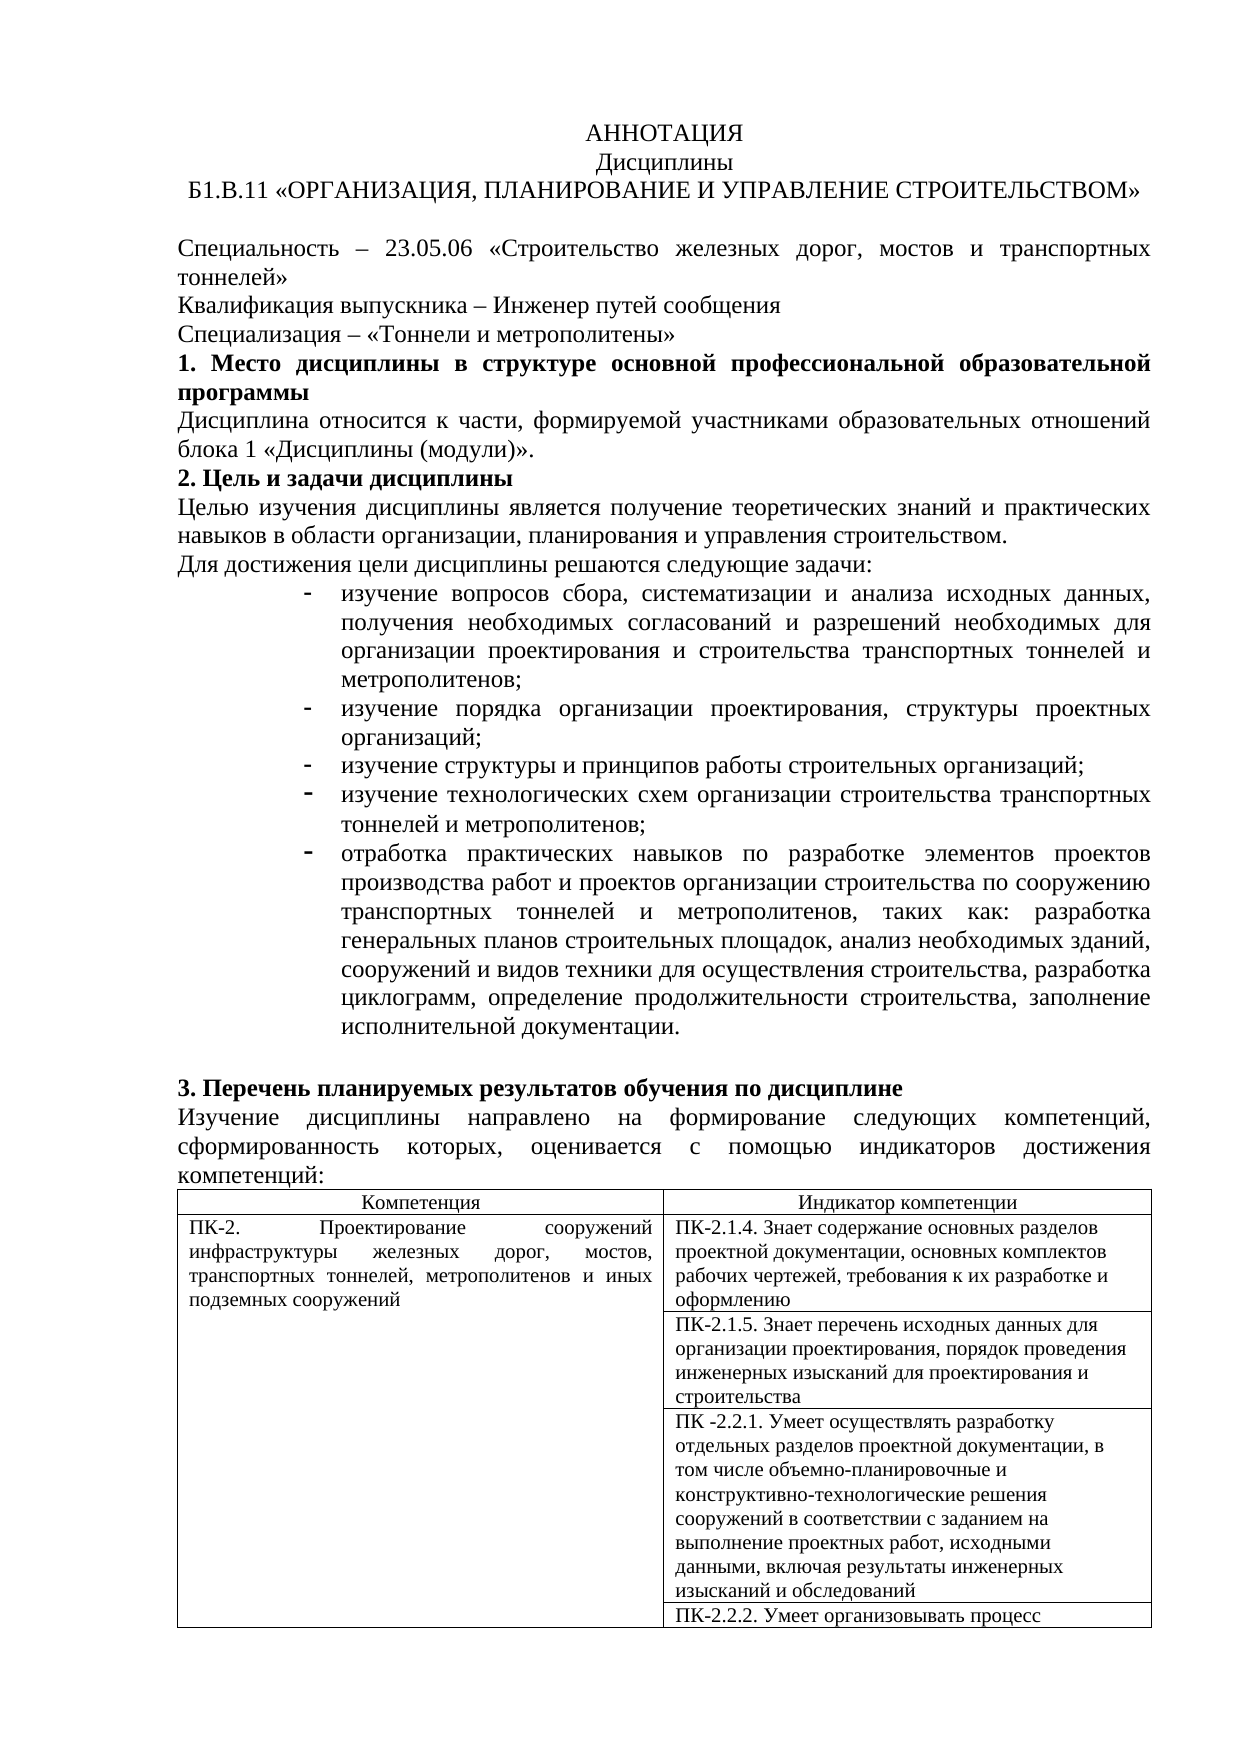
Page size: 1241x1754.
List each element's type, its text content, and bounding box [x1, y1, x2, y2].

table_cell ПК-2.1.5. Знает перечень исходных данных для организации проектирования, порядок проведения инженерных изысканий для проектирования и строительства [664, 1312, 1151, 1408]
text Целью изучения дисциплины является получение теоретических знаний и практических навыков в области организации, планирования и управления строительством. [177, 492, 1152, 549]
table_cell ПК-2.1.4. Знает содержание основных разделов проектной документации, основных комплектов рабочих чертежей, требования к их разработке и оформлению [664, 1215, 1151, 1311]
list изучение структуры и принципов работы строительных организаций; [303, 751, 1152, 779]
list изучение технологических схем организации строительства транспортных тоннелей и метрополитенов; [303, 779, 1152, 838]
text 2. Цель и задачи дисциплины [177, 463, 1152, 492]
list отработка практических навыков по разработке элементов проектов производства работ и проектов организации строительства по сооружению транспортных тоннелей и метрополитенов, таких как: разработка генеральных планов строительных площадок, анализ необходимых зданий, сооружений и видов техники для осуществления строительства, разработка циклограмм, определение продолжительности строительства, заполнение исполнительной документации. [303, 838, 1152, 1040]
table_header Компетенция [178, 1190, 663, 1214]
text Для достижения цели дисциплины решаются следующие задачи: [177, 549, 1152, 578]
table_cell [664, 1603, 1151, 1627]
table_cell ПК-2. Проектирование сооружений инфраструктуры железных дорог, мостов, транспортных тоннелей, метрополитенов и иных подземных сооружений [178, 1215, 663, 1627]
text 3. Перечень планируемых результатов обучения по дисциплине [177, 1073, 1152, 1102]
text Изучение дисциплины направлено на формирование следующих компетенций, сформированность которых, оценивается с помощью индикаторов достижения компетенций: [177, 1102, 1152, 1188]
text Специализация – «Тоннели и метрополитены» [177, 319, 1152, 348]
table_header Индикатор компетенции [664, 1190, 1151, 1214]
text 1. Место дисциплины в структуре основной профессиональной образовательной программы [177, 348, 1152, 406]
text Дисциплина относится к части, формируемой участниками образовательных отношений блока 1 «Дисциплины (модули)». [177, 406, 1152, 463]
text Квалификация выпускника – Инженер путей сообщения [177, 291, 1152, 319]
list изучение вопросов сбора, систематизации и анализа исходных данных, получения необходимых согласований и разрешений необходимых для организации проектирования и строительства транспортных тоннелей и метрополитенов; [303, 578, 1152, 693]
text Дисциплины [177, 147, 1152, 176]
text Б1.В.11 «ОРГАНИЗАЦИЯ, ПЛАНИРОВАНИЕ И УПРАВЛЕНИЕ СТРОИТЕЛЬСТВОМ» [177, 176, 1152, 204]
table_cell ПК -2.2.1. Умеет осуществлять разработку отдельных разделов проектной документации, в том числе объемно-планировочные и конструктивно-технологические решения сооружений в соответствии с заданием на выполнение проектных работ, исходными данными, включая результаты инженерных изысканий и обследований [664, 1409, 1151, 1602]
list изучение порядка организации проектирования, структуры проектных организаций; [303, 693, 1152, 751]
text Специальность – 23.05.06 «Строительство железных дорог, мостов и транспортных тоннелей» [177, 233, 1152, 291]
text АННОТАЦИЯ [177, 118, 1152, 147]
